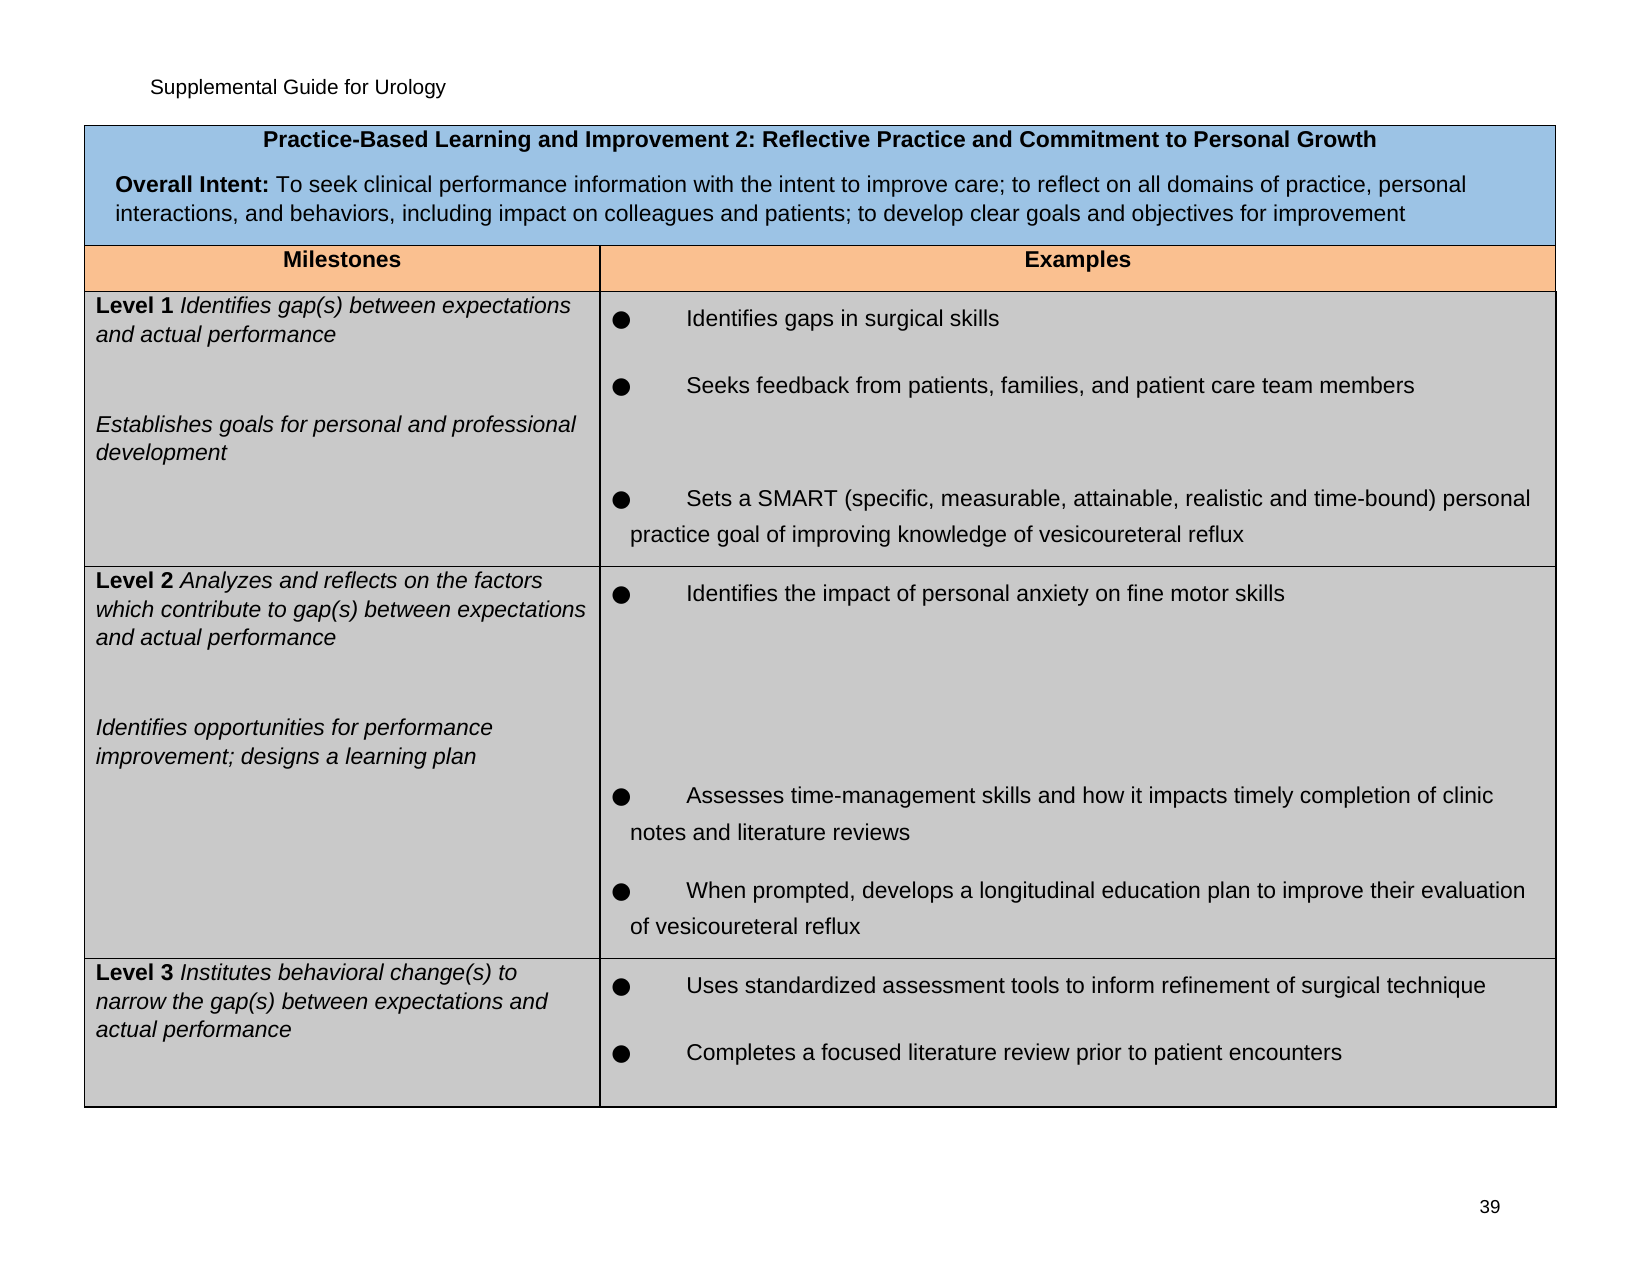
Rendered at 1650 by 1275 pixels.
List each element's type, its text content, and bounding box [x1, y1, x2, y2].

table_cell Milestones [85, 246, 599, 291]
table_cell Identifies the impact of personal anxiety on fine motor skills Assesses time-management skills and how it impacts timely completion of clinic notes and literature reviews When prompted, develops a longitudinal education plan to improve their evaluation of vesicoureteral reflux [601, 567, 1555, 958]
table_cell Examples [601, 246, 1555, 291]
table_cell Level 2 Analyzes and reflects on the factors which contribute to gap(s) between expectations and actual performance Identifies opportunities for performance improvement; designs a learning plan [85, 567, 599, 958]
table_cell Identifies gaps in surgical skills Seeks feedback from patients, families, and patient care team members Sets a SMART (specific, measurable, attainable, realistic and time-bound) personal practice goal of improving knowledge of vesicoureteral reflux [601, 292, 1555, 566]
table_cell Level 1 Identifies gap(s) between expectations and actual performance Establishes goals for personal and professional development [85, 292, 599, 566]
table_header Practice-Based Learning and Improvement 2: Reflective Practice and Commitment to Personal Growth Overall Intent: To seek clinical performance information with the intent to improve care; to reflect on all domains of practice, personal interactions, and behaviors, including impact on colleagues and patients; to develop clear goals and objectives for improvement [85, 126, 1555, 245]
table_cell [85, 959, 599, 1106]
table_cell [601, 959, 1555, 1106]
